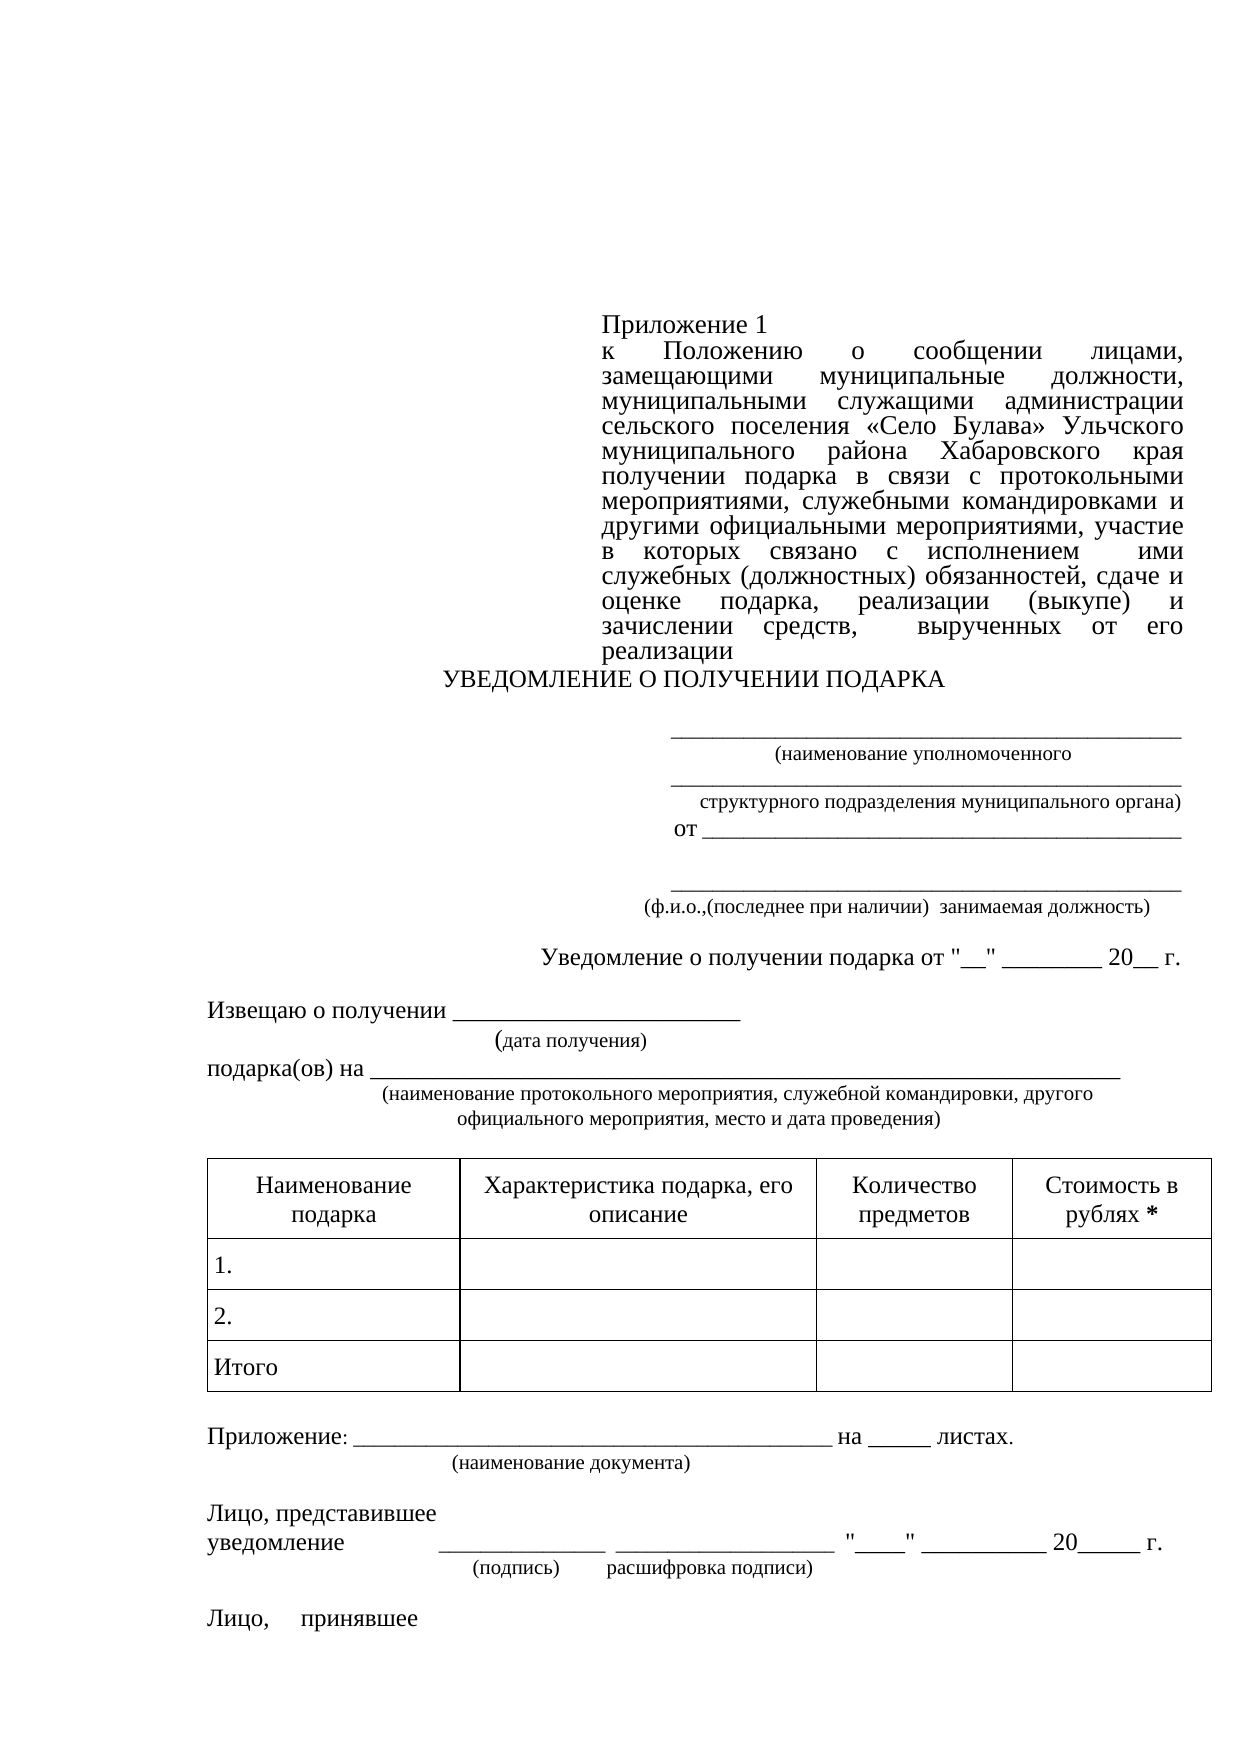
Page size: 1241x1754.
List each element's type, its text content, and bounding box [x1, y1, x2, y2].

table_cell [817, 1290, 1012, 1340]
table_cell 2. [208, 1290, 459, 1340]
text уведомление ________________ _____________________ "____" __________ 20_____ г. [207, 1527, 1181, 1555]
table_cell [1013, 1341, 1211, 1391]
table_header Характеристика подарка, его описание [461, 1159, 816, 1238]
text Уведомление о получении подарка от "__" ________ 20__ г. [207, 942, 1181, 971]
table_cell [1013, 1239, 1211, 1289]
table_header Количество предметов [817, 1159, 1012, 1238]
text _________________________________________________ [207, 870, 1181, 894]
text (дата получения) [207, 1024, 1181, 1053]
text Приложение: ______________________________________________ на _____ листах. [207, 1421, 1181, 1450]
text (наименование документа) [207, 1450, 1181, 1474]
table_header Стоимость в рублях * [1013, 1159, 1211, 1238]
text (ф.и.о.,(последнее при наличии) занимаемая должность) [207, 894, 1181, 918]
table_header Приложение 1 к Положению о сообщении лицами, замещающими муниципальные должности, муниципальными служащими администрации сельского поселения «Село Булава» Ульчского муниципального района Хабаровского края получении подарка в связи с протокольными мероприятиями, служебными командировками и другими официальными мероприятиями, участие в которых связано с исполнением ими служебных (должностных) обязанностей, сдаче и оценке подарка, реализации (выкупе) и зачислении средств, вырученных от его реализации [590, 308, 1196, 664]
text _________________________________________________ [207, 765, 1181, 789]
text официального мероприятия, место и дата проведения) [207, 1105, 1181, 1129]
text от ______________________________________________ [207, 813, 1181, 842]
table_cell [461, 1341, 816, 1391]
text УВЕДОМЛЕНИЕ О ПОЛУЧЕНИИ ПОДАРКА [207, 664, 1181, 693]
text (наименование уполномоченного [207, 741, 1181, 765]
text (наименование протокольного мероприятия, служебной командировки, другого [207, 1081, 1181, 1105]
text Извещаю о получении _______________________ [207, 995, 1181, 1024]
table_cell [1013, 1290, 1211, 1340]
text структурного подразделения муниципального органа) [207, 789, 1181, 813]
table_cell [461, 1239, 816, 1289]
text (подпись) расшифровка подписи) [207, 1555, 1181, 1579]
text подарка(ов) на ____________________________________________________________ [207, 1053, 1181, 1081]
table_cell [461, 1290, 816, 1340]
text _________________________________________________ [207, 717, 1181, 741]
table_header Наименование подарка [208, 1159, 459, 1238]
table_cell Итого [208, 1341, 459, 1391]
table_cell [817, 1239, 1012, 1289]
table_cell [817, 1341, 1012, 1391]
table_cell 1. [208, 1239, 459, 1289]
text Лицо, представившее [207, 1498, 1181, 1527]
text Лицо, принявшее [207, 1603, 1181, 1632]
